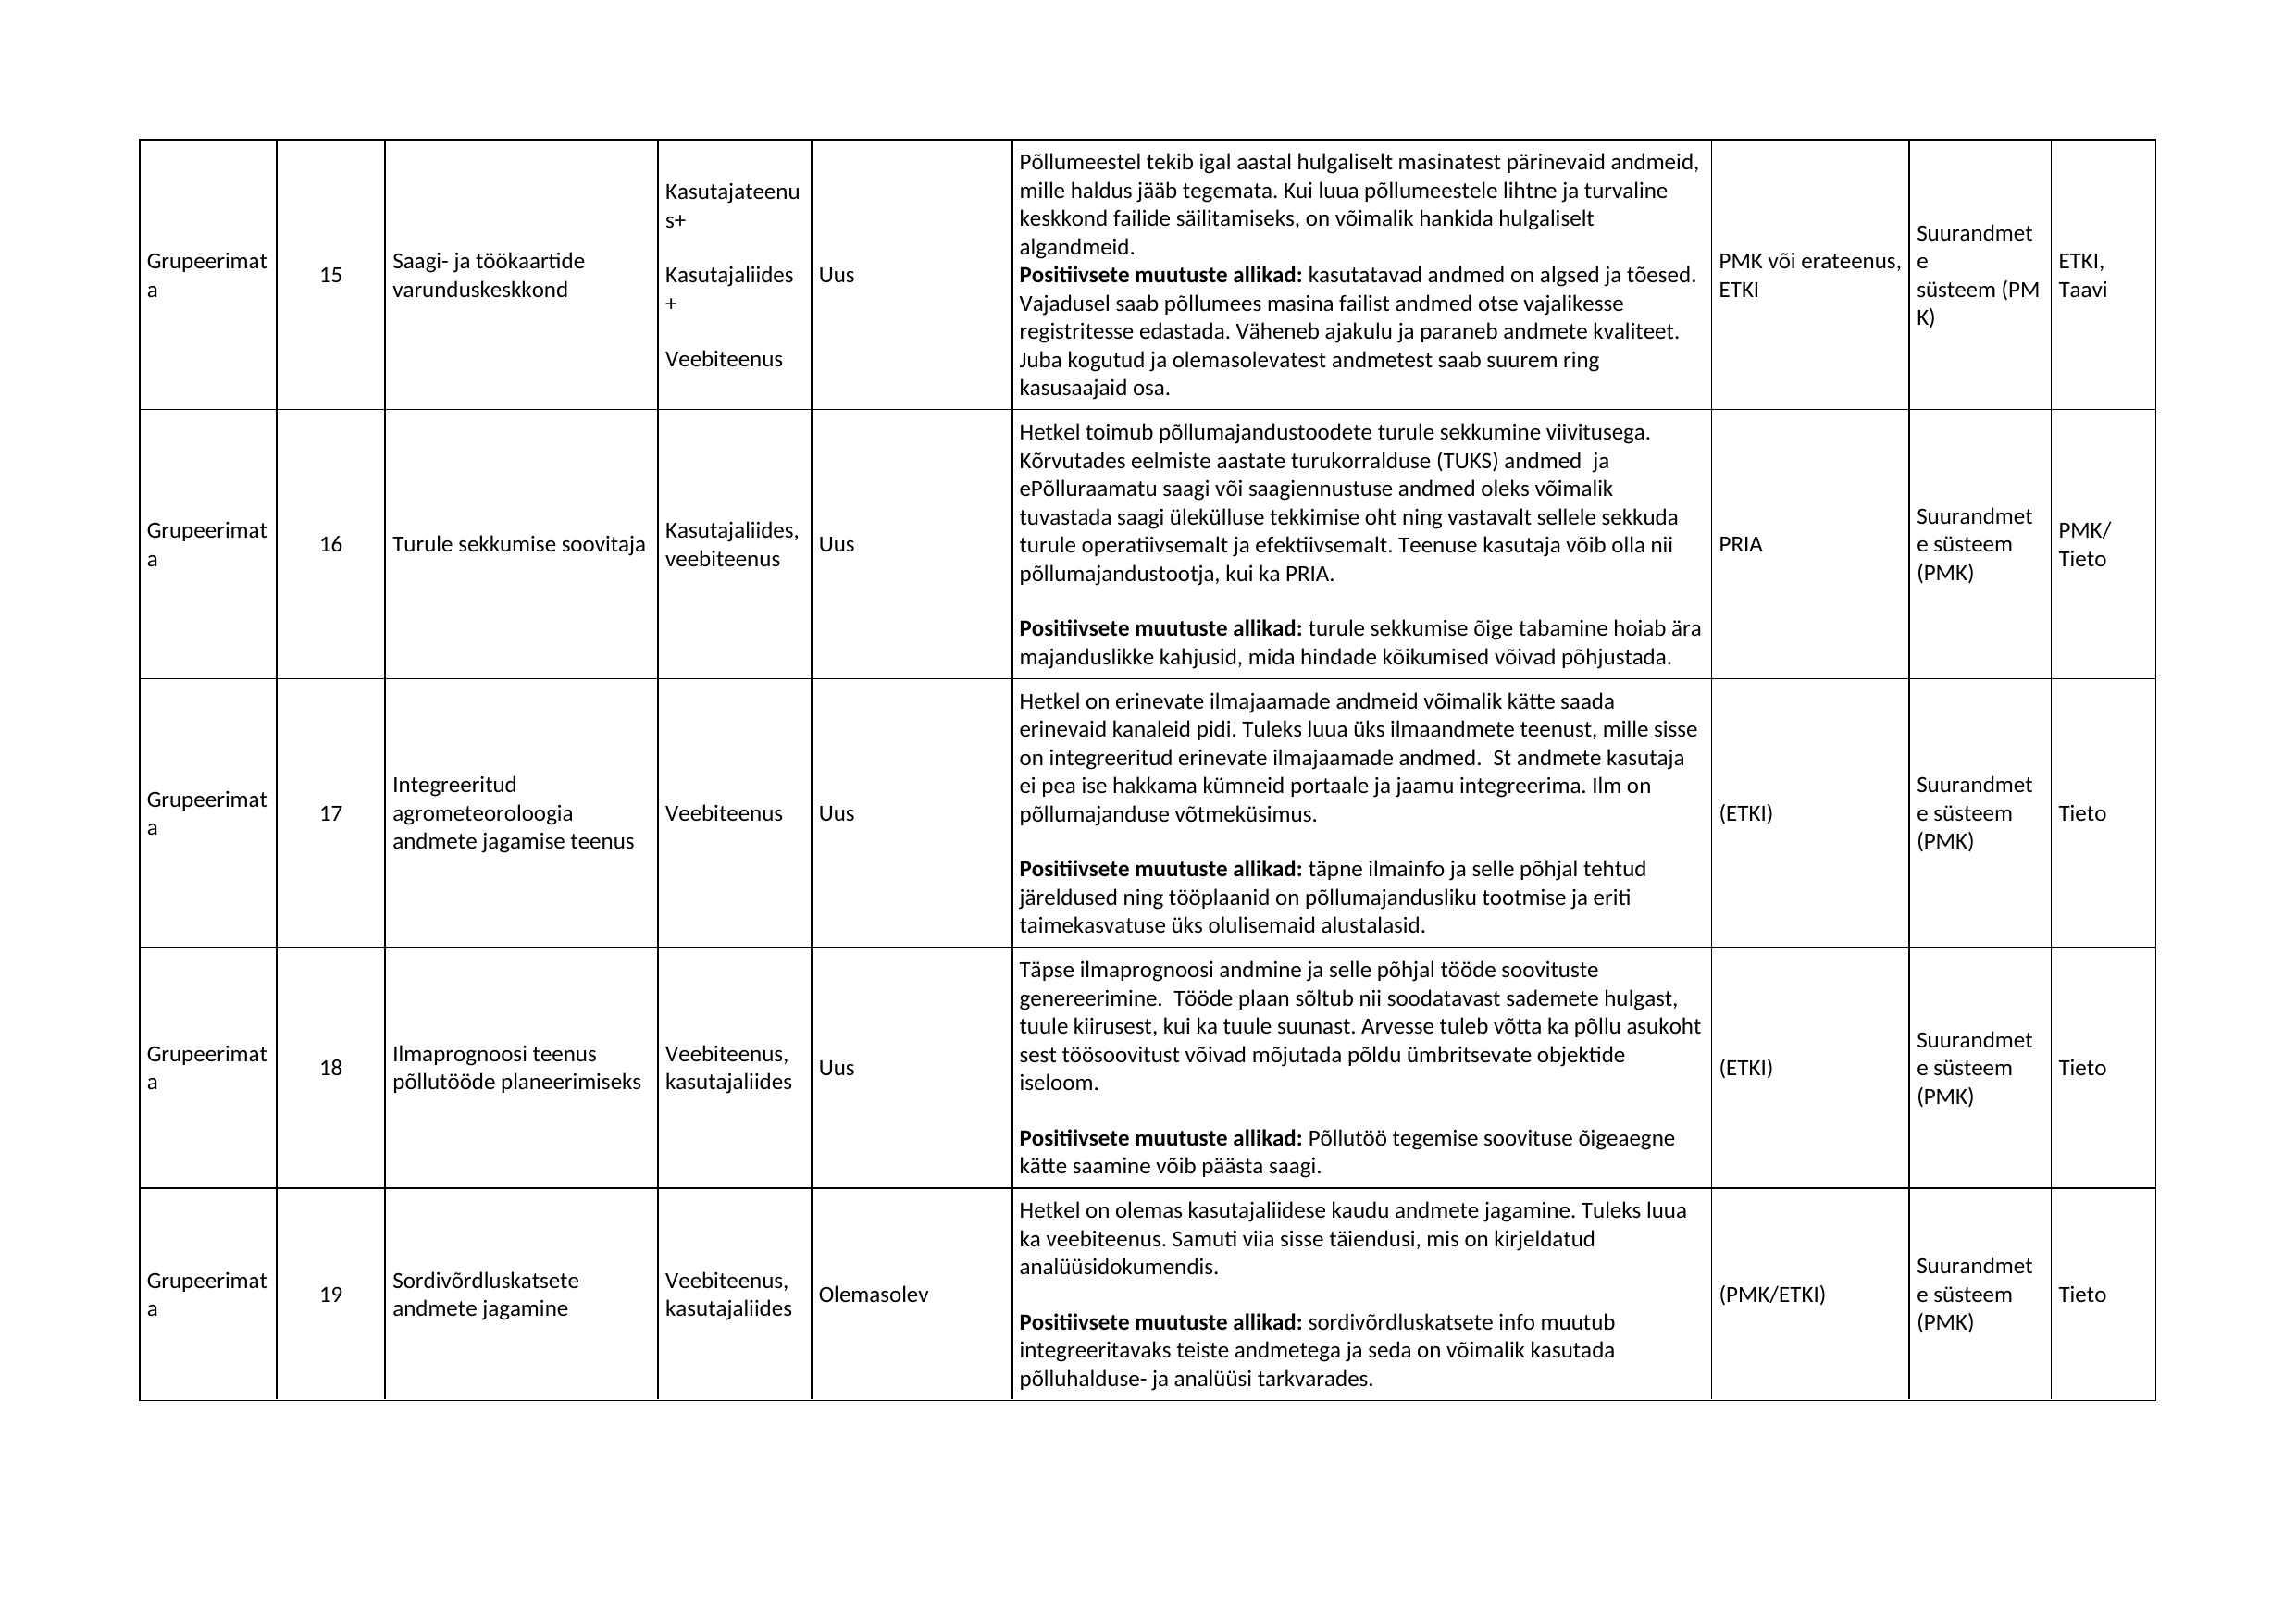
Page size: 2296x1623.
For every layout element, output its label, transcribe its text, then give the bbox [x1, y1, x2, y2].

table_cell Veebiteenus [659, 679, 811, 947]
table_cell 16 [278, 410, 384, 677]
table_cell Tieto [2052, 1189, 2155, 1399]
table_cell Grupeerimata [141, 679, 276, 947]
table_cell Hetkel on olemas kasutajaliidese kaudu andmete jagamine. Tuleks luua ka veebiteenus. Samuti viia sisse täiendusi, mis on kirjeldatud analüüsidokumendis. Positiivsete muutuste allikad: sordivõrdluskatsete info muutub integreeritavaks teiste andmetega ja seda on võimalik kasutada põlluhalduse- ja analüüsi tarkvarades. [1013, 1189, 1711, 1399]
table_cell Grupeerimata [141, 410, 276, 677]
table_cell Grupeerimata [141, 948, 276, 1187]
table_cell Tieto [2052, 679, 2155, 947]
table_cell Suurandmete süsteem (PMK) [1910, 410, 2051, 677]
table_cell Grupeerimata [141, 1189, 276, 1399]
table_cell Integreeritud agrometeoroloogia andmete jagamise teenus [386, 679, 657, 947]
table_cell (PMK/ETKI) [1712, 1189, 1908, 1399]
table_cell 19 [278, 1189, 384, 1399]
table_cell Uus [813, 141, 1011, 409]
table_cell Uus [813, 679, 1011, 947]
table_cell Uus [813, 410, 1011, 677]
table_cell Hetkel toimub põllumajandustoodete turule sekkumine viivitusega. Kõrvutades eelmiste aastate turukorralduse (TUKS) andmed ja ePõlluraamatu saagi või saagiennustuse andmed oleks võimalik tuvastada saagi ülekülluse tekkimise oht ning vastavalt sellele sekkuda turule operatiivsemalt ja efektiivsemalt. Teenuse kasutaja võib olla nii põllumajandustootja, kui ka PRIA. Positiivsete muutuste allikad: turule sekkumise õige tabamine hoiab ära majanduslikke kahjusid, mida hindade kõikumised võivad põhjustada. [1013, 410, 1711, 677]
table_cell ETKI, Taavi [2052, 141, 2155, 409]
table_cell PMK/Tieto [2052, 410, 2155, 677]
table_cell Grupeerimata [141, 141, 276, 409]
table_cell Suurandmete süsteem (PMK) [1910, 948, 2051, 1187]
table_cell PRIA [1712, 410, 1908, 677]
table_cell Kasutajateenus+ Kasutajaliides+ Veebiteenus [659, 141, 811, 409]
table_cell (ETKI) [1712, 679, 1908, 947]
table_cell Tieto [2052, 948, 2155, 1187]
table_cell Suurandmete süsteem (PMK) [1910, 1189, 2051, 1399]
table_cell Täpse ilmaprognoosi andmine ja selle põhjal tööde soovituste genereerimine. Tööde plaan sõltub nii soodatavast sademete hulgast, tuule kiirusest, kui ka tuule suunast. Arvesse tuleb võtta ka põllu asukoht sest töösoovitust võivad mõjutada põldu ümbritsevate objektide iseloom. Positiivsete muutuste allikad: Põllutöö tegemise soovituse õigeaegne kätte saamine võib päästa saagi. [1013, 948, 1711, 1187]
table_cell 15 [278, 141, 384, 409]
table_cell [1910, 141, 2051, 409]
table_cell 17 [278, 679, 384, 947]
table_cell Põllumeestel tekib igal aastal hulgaliselt masinatest pärinevaid andmeid, mille haldus jääb tegemata. Kui luua põllumeestele lihtne ja turvaline keskkond failide säilitamiseks, on võimalik hankida hulgaliselt algandmeid. Positiivsete muutuste allikad: kasutatavad andmed on algsed ja tõesed. Vajadusel saab põllumees masina failist andmed otse vajalikesse registritesse edastada. Väheneb ajakulu ja paraneb andmete kvaliteet. Juba kogutud ja olemasolevatest andmetest saab suurem ring kasusaajaid osa. [1013, 141, 1711, 409]
table_cell Uus [813, 948, 1011, 1187]
table_cell Suurandmete süsteem (PMK) [1910, 679, 2051, 947]
table_cell (ETKI) [1712, 948, 1908, 1187]
table_cell Veebiteenus, kasutajaliides [659, 948, 811, 1187]
table_cell 18 [278, 948, 384, 1187]
table_cell Sordivõrdluskatsete andmete jagamine [386, 1189, 657, 1399]
table_cell Hetkel on erinevate ilmajaamade andmeid võimalik kätte saada erinevaid kanaleid pidi. Tuleks luua üks ilmaandmete teenust, mille sisse on integreeritud erinevate ilmajaamade andmed. St andmete kasutaja ei pea ise hakkama kümneid portaale ja jaamu integreerima. Ilm on põllumajanduse võtmeküsimus. Positiivsete muutuste allikad: täpne ilmainfo ja selle põhjal tehtud järeldused ning tööplaanid on põllumajandusliku tootmise ja eriti taimekasvatuse üks olulisemaid alustalasid. [1013, 679, 1711, 947]
table_cell Ilmaprognoosi teenus põllutööde planeerimiseks [386, 948, 657, 1187]
table_cell Kasutajaliides, veebiteenus [659, 410, 811, 677]
table_cell Saagi- ja töökaartide varunduskeskkond [386, 141, 657, 409]
table_cell PMK või erateenus, ETKI [1712, 141, 1908, 409]
table_cell Turule sekkumise soovitaja [386, 410, 657, 677]
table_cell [659, 1189, 811, 1399]
table_cell Olemasolev [813, 1189, 1011, 1399]
